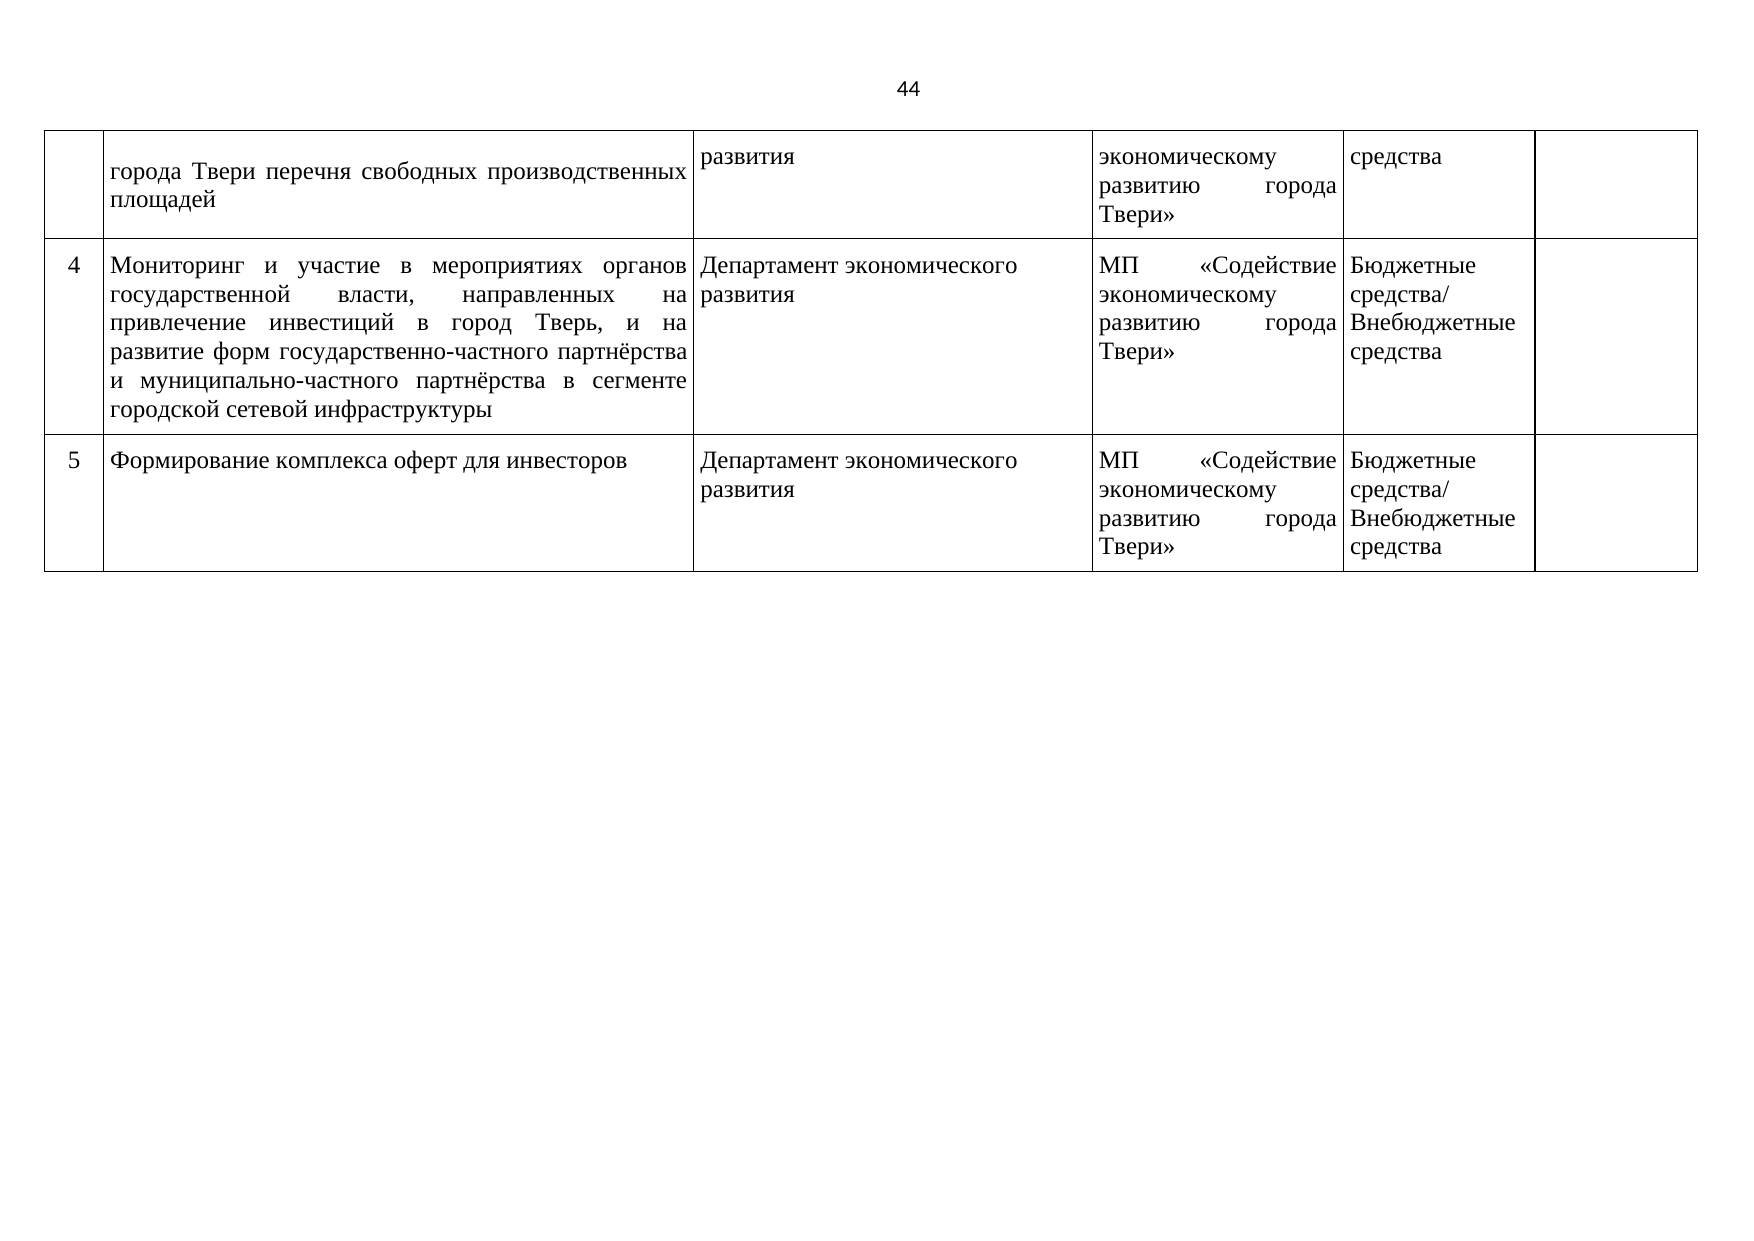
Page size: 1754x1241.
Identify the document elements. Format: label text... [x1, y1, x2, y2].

table_cell Бюджетные средства/ Внебюджетные средства [1344, 435, 1534, 571]
table_cell МП «Содействие экономическому развитию города Твери» [1093, 435, 1343, 571]
table_cell Мониторинг и участие в мероприятиях органов государственной власти, направленных на привлечение инвестиций в город Тверь, и на развитие форм государственно-частного партнёрства и муниципально-частного партнёрства в сегменте городской сетевой инфраструктуры [104, 239, 693, 433]
table_cell [1536, 131, 1697, 238]
table_cell Департамент экономического развития [694, 435, 1092, 571]
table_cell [1093, 131, 1343, 238]
table_cell 4 [45, 239, 103, 433]
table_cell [104, 131, 693, 238]
table_cell Формирование комплекса оферт для инвесторов [104, 435, 693, 571]
table_cell 3 [45, 131, 103, 238]
table_cell 5 [45, 435, 103, 571]
table_cell Бюджетные средства/ Внебюджетные средства [1344, 239, 1534, 433]
table_cell Бюджетные средства [1344, 131, 1534, 238]
table_cell Департамент экономического развития [694, 239, 1092, 433]
table_cell [1536, 239, 1697, 433]
table_cell [1536, 435, 1697, 571]
table_cell МП «Содействие экономическому развитию города Твери» [1093, 239, 1343, 433]
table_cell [694, 131, 1092, 238]
